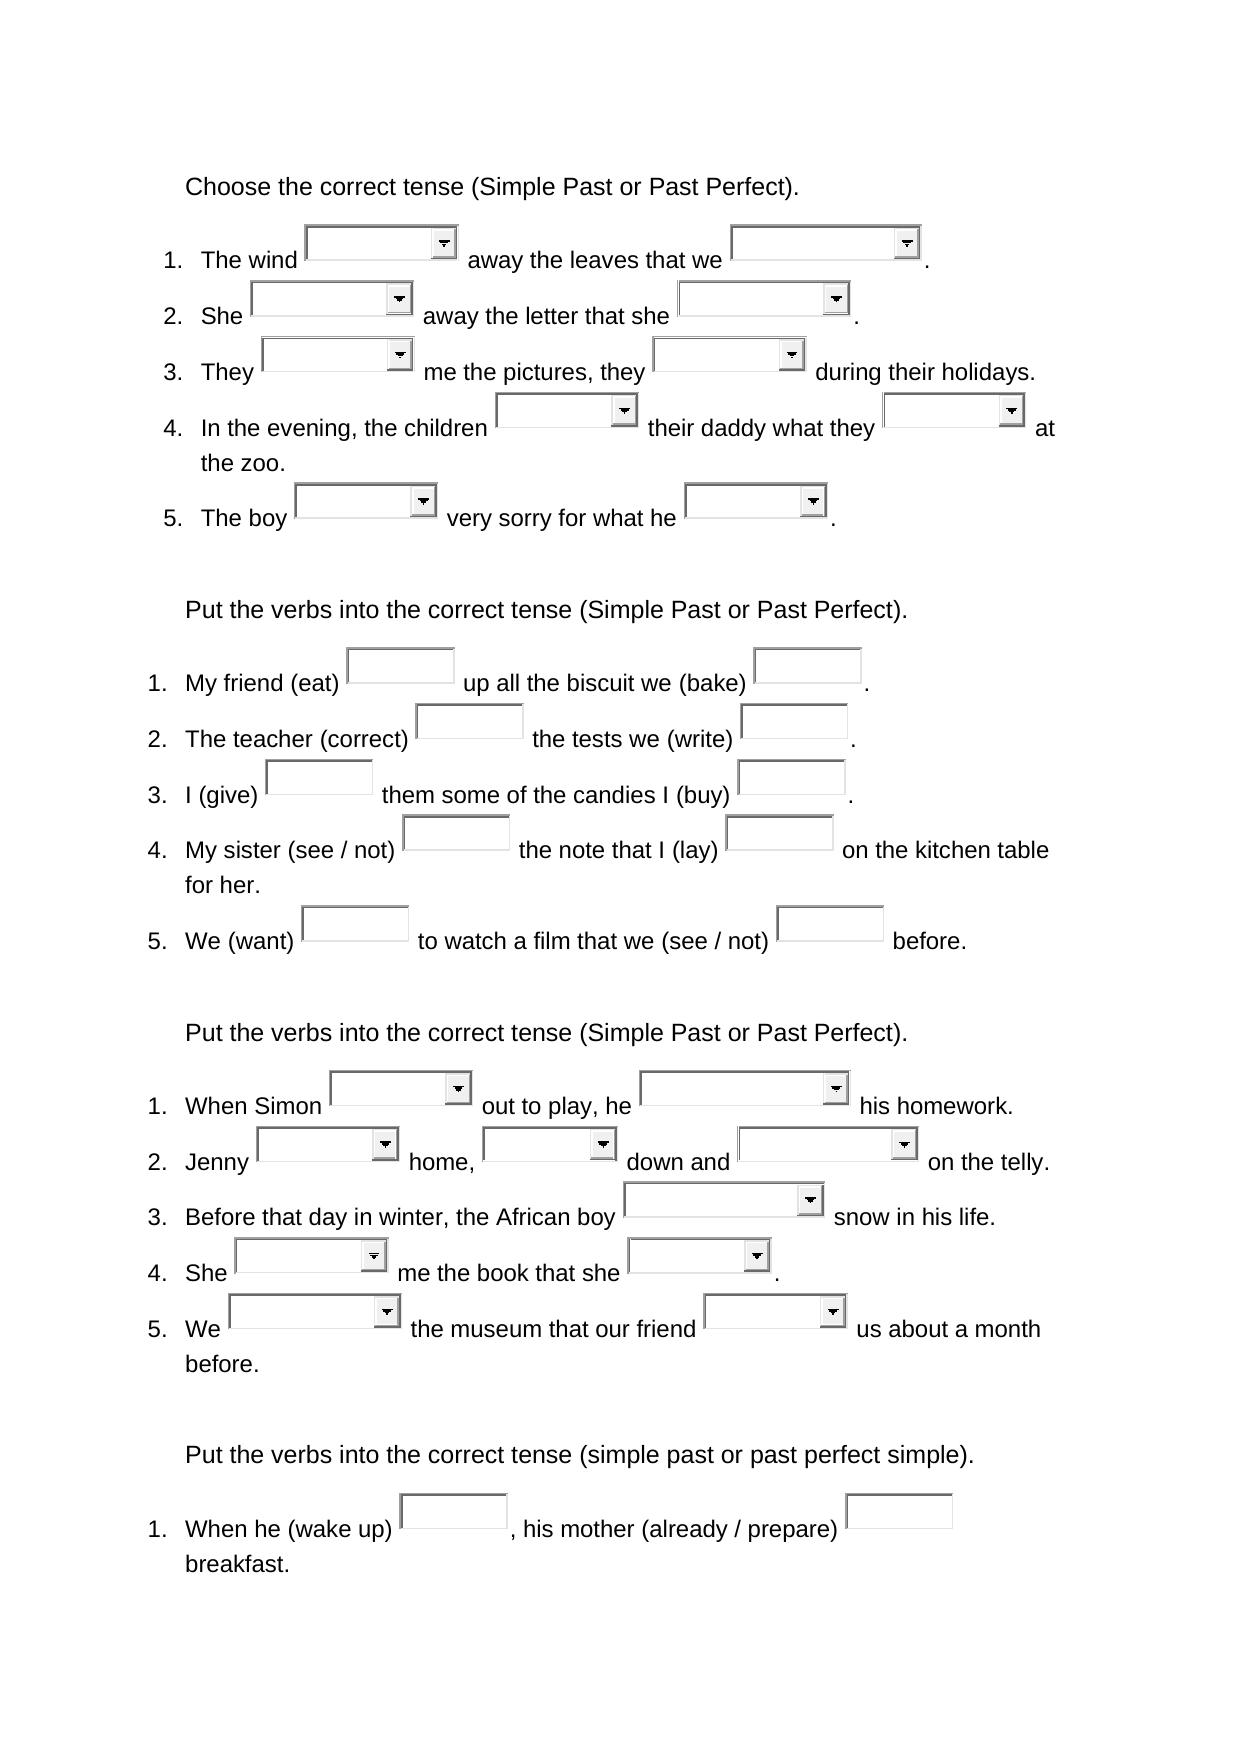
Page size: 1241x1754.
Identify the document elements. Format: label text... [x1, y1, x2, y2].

list My friend (eat) up all the biscuit we (bake) . [147, 647, 1063, 697]
list They me the pictures, they during their holidays. [163, 336, 1063, 385]
list I (give) them some of the candies I (buy) . [147, 759, 1063, 808]
list When Simon out to play, he his homework. [147, 1070, 1063, 1119]
list She me the book that she . [147, 1237, 1063, 1287]
list The boy very sorry for what he . [163, 482, 1063, 532]
list She away the letter that she . [163, 280, 1063, 330]
text Put the verbs into the correct tense (Simple Past or Past Perfect). [185, 594, 1063, 624]
list Before that day in winter, the African boy snow in his life. [147, 1181, 1063, 1231]
list Jenny home, down and on the telly. [147, 1126, 1063, 1175]
list In the evening, the children their daddy what they at the zoo. [163, 392, 1063, 476]
list The teacher (correct) the tests we (write) . [147, 703, 1063, 752]
list The wind away the leaves that we . [163, 224, 1063, 274]
text Put the verbs into the correct tense (simple past or past perfect simple). [185, 1439, 1063, 1469]
text Choose the correct tense (Simple Past or Past Perfect). [185, 171, 1063, 201]
list We (want) to watch a film that we (see / not) before. [147, 905, 1063, 954]
list My sister (see / not) the note that I (lay) on the kitchen table for her. [147, 814, 1063, 899]
text Put the verbs into the correct tense (Simple Past or Past Perfect). [185, 1016, 1063, 1046]
list When he (wake up) , his mother (already / prepare) breakfast. [147, 1493, 1063, 1577]
list We the museum that our friend us about a month before. [147, 1293, 1063, 1377]
